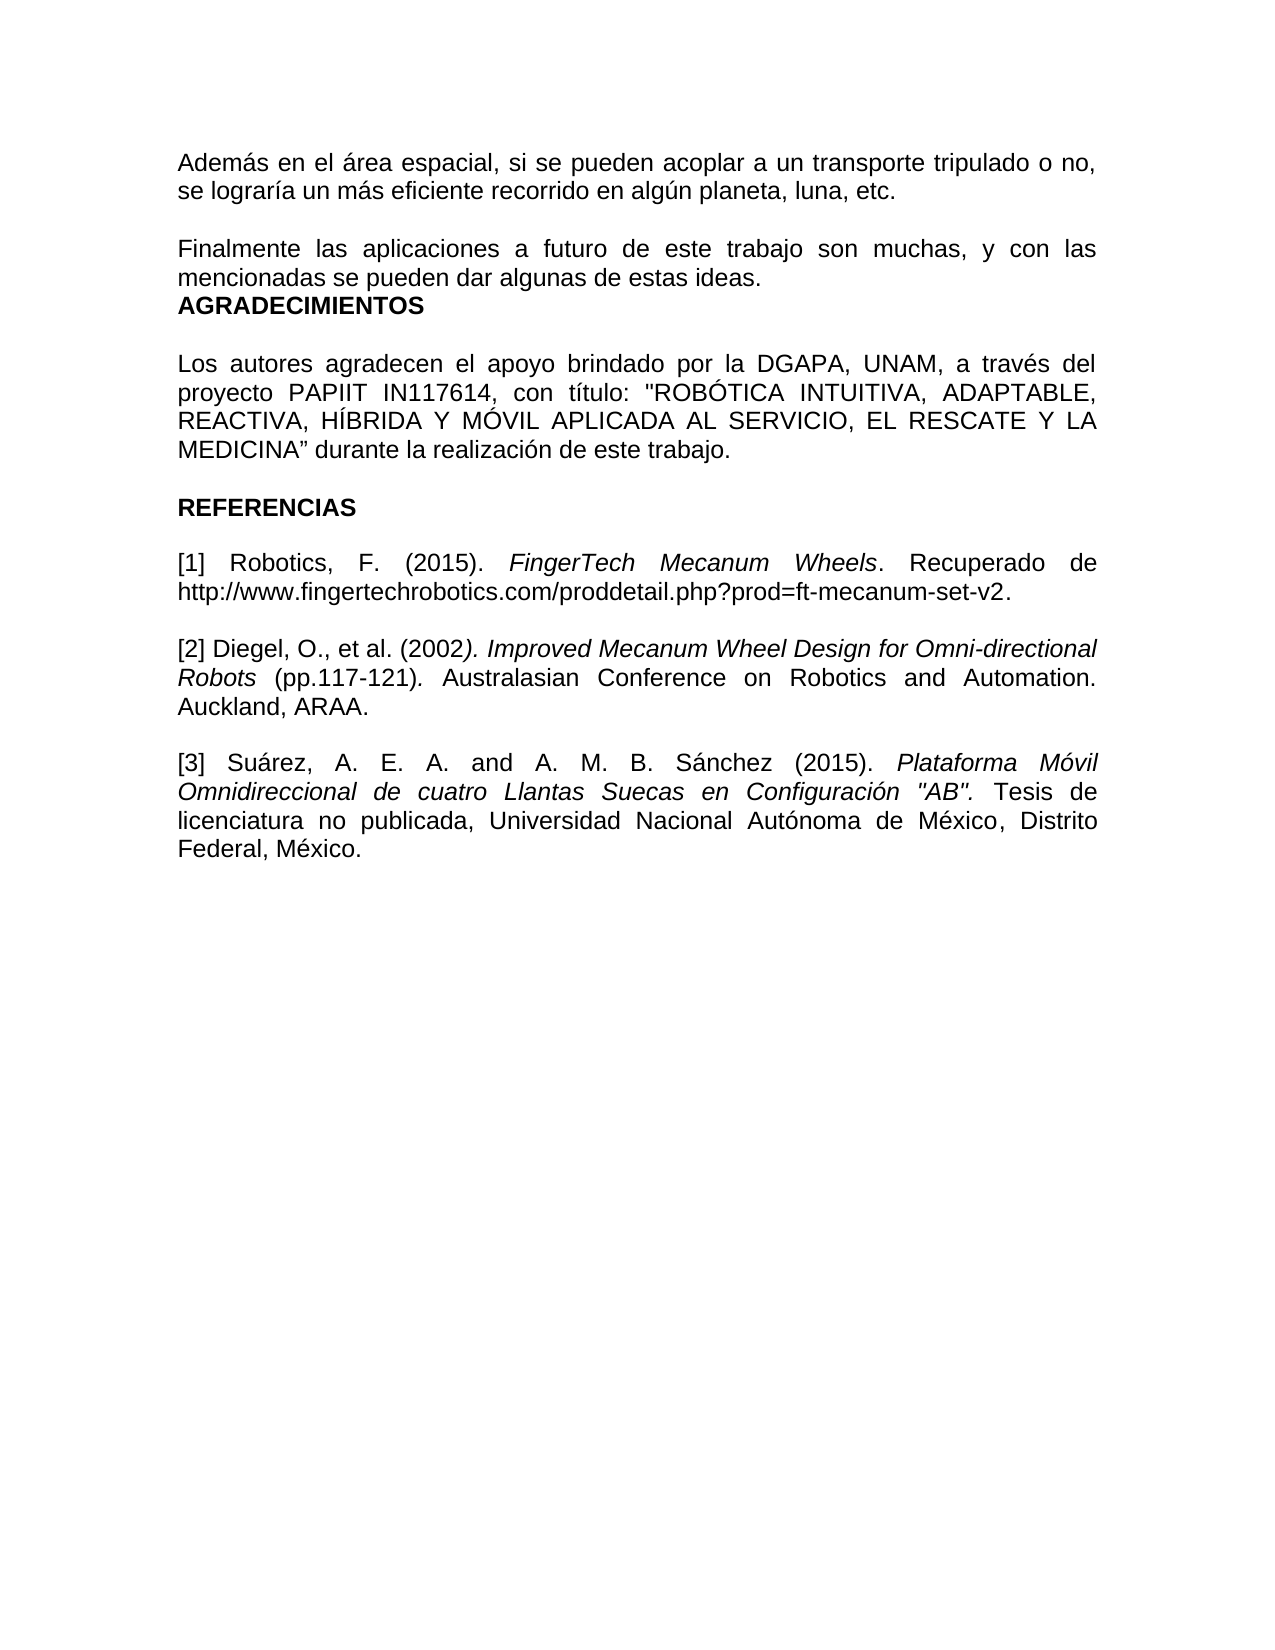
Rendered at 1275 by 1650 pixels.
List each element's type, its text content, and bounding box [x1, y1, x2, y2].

text Finalmente las aplicaciones a futuro de este trabajo son muchas, y con las mencionadas se pueden dar algunas de estas ideas. [177, 234, 1098, 291]
text [1] Robotics, F. (2015). FingerTech Mecanum Wheels. Recuperado de http://www.fingertechrobotics.com/proddetail.php?prod=ft-mecanum-set-v2. [177, 548, 1098, 605]
text Los autores agradecen el apoyo brindado por la DGAPA, UNAM, a través del proyecto PAPIIT IN117614, con título: "ROBÓTICA INTUITIVA, ADAPTABLE, REACTIVA, HÍBRIDA Y MÓVIL APLICADA AL SERVICIO, EL RESCATE Y LA MEDICINA” durante la realización de este trabajo. [177, 349, 1098, 464]
text REFERENCIAS [177, 493, 1098, 521]
text [2] Diegel, O., et al. (2002). Improved Mecanum Wheel Design for Omni-directional Robots (pp.117-121). Australasian Conference on Robotics and Automation. Auckland, ARAA. [177, 634, 1098, 720]
text AGRADECIMIENTOS [177, 291, 1098, 320]
text Además en el área espacial, si se pueden acoplar a un transporte tripulado o no, se lograría un más eficiente recorrido en algún planeta, luna, etc. [177, 148, 1098, 205]
text [3] Suárez, A. E. A. and A. M. B. Sánchez (2015). Plataforma Móvil Omnidireccional de cuatro Llantas Suecas en Configuración "AB". Tesis de licenciatura no publicada, Universidad Nacional Autónoma de México, Distrito Federal, México. [177, 748, 1098, 863]
